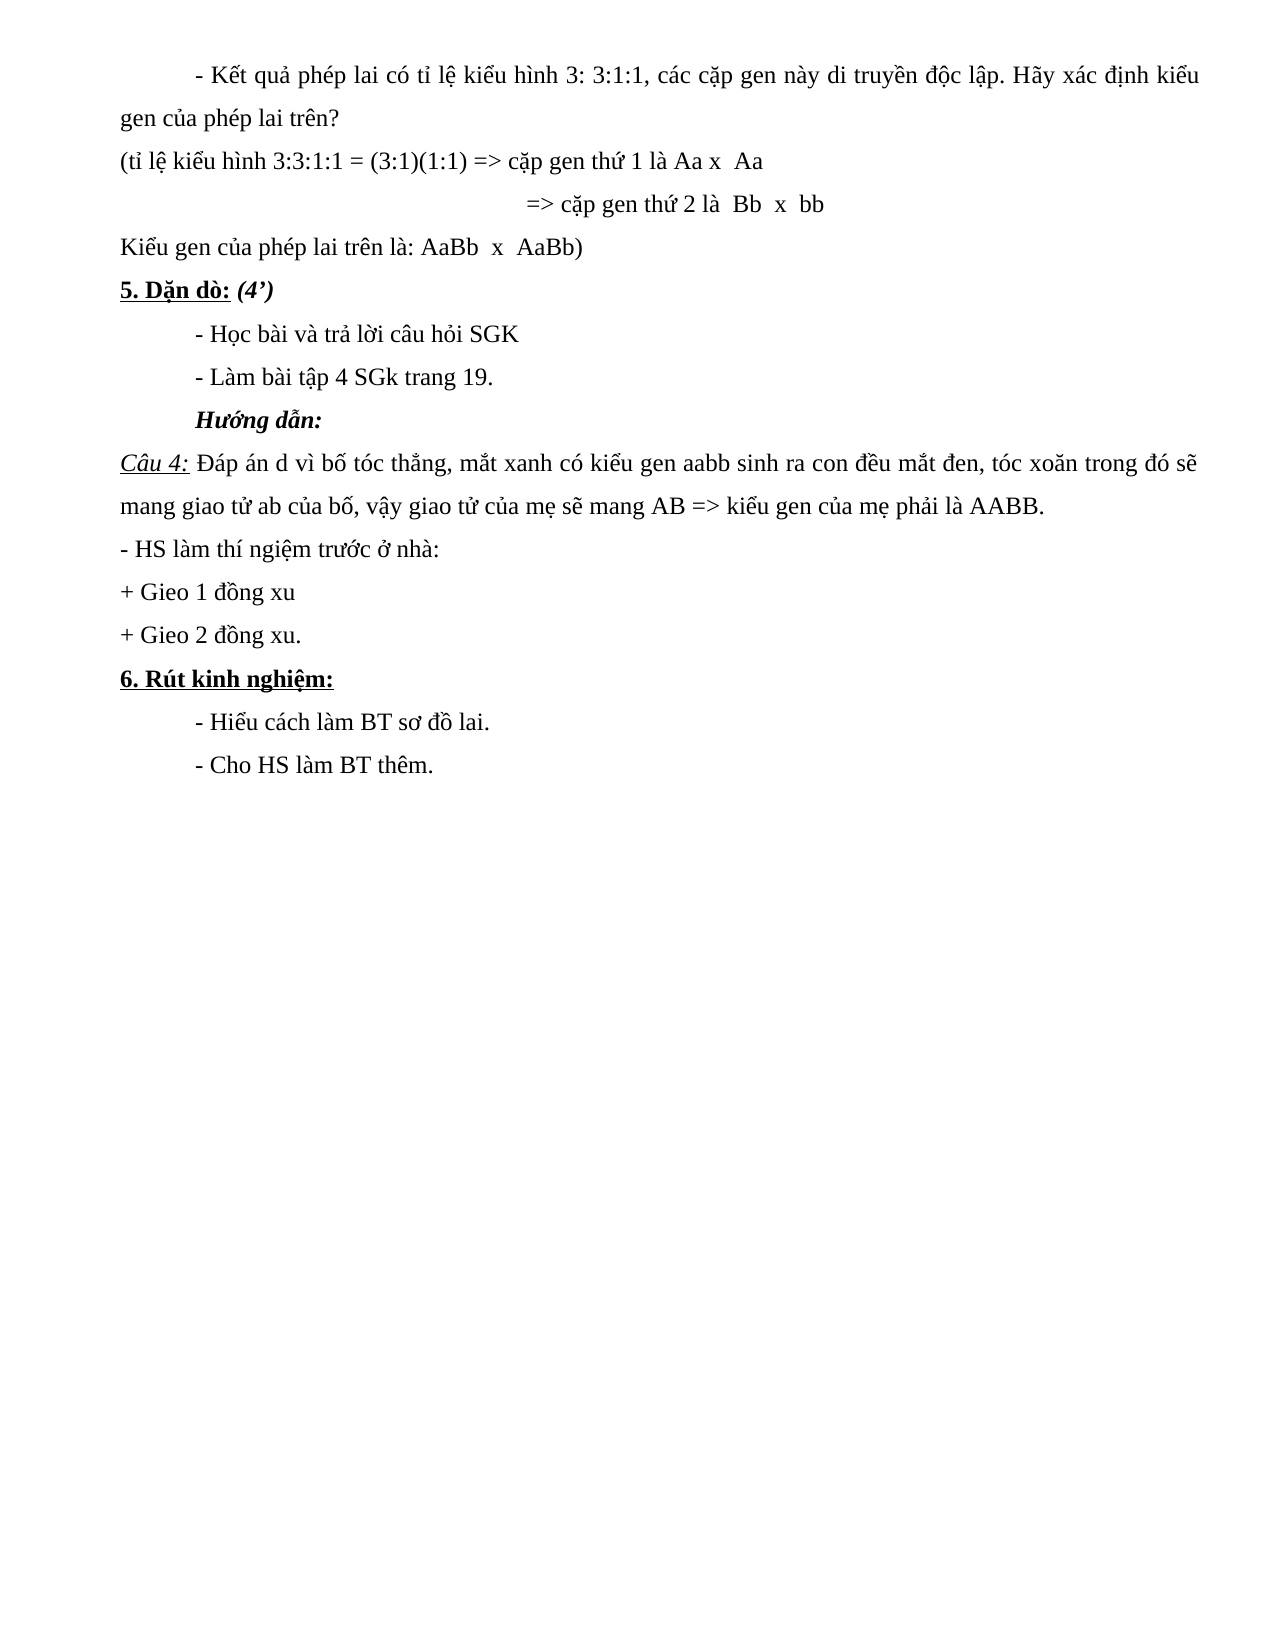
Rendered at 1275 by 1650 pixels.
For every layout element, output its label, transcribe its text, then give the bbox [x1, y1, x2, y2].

text Hướng dẫn: [120, 405, 1200, 434]
text + Gieo 1 đồng xu [120, 577, 1200, 606]
text Câu 4: Đáp án d vì bố tóc thẳng, mắt xanh có kiểu gen aabb sinh ra con đều mắt đen, tóc xoăn trong đó sẽ mang giao tử ab của bố, vậy giao tử của mẹ sẽ mang AB => kiểu gen của mẹ phải là AABB. [120, 448, 1200, 520]
text Kiểu gen của phép lai trên là: AaBb x AaBb) [120, 232, 1200, 261]
text - HS làm thí ngiệm trước ở nhà: [120, 534, 1200, 563]
text - Hiểu cách làm BT sơ đồ lai. [120, 707, 1200, 736]
text 5. Dặn dò: (4’) [120, 276, 1200, 304]
text - Cho HS làm BT thêm. [120, 750, 1200, 779]
text 6. Rút kinh nghiệm: [120, 664, 1200, 692]
text + Gieo 2 đồng xu. [120, 621, 1200, 649]
text => cặp gen thứ 2 là Bb x bb [120, 189, 1200, 218]
text (tỉ lệ kiểu hình 3:3:1:1 = (3:1)(1:1) => cặp gen thứ 1 là Aa x Aa [120, 146, 1200, 175]
text - Kết quả phép lai có tỉ lệ kiểu hình 3: 3:1:1, các cặp gen này di truyền độc lập. Hãy xác định kiểu gen của phép lai trên? [120, 60, 1200, 132]
text - Làm bài tập 4 SGk trang 19. [120, 362, 1200, 391]
text - Học bài và trả lời câu hỏi SGK [120, 319, 1200, 347]
